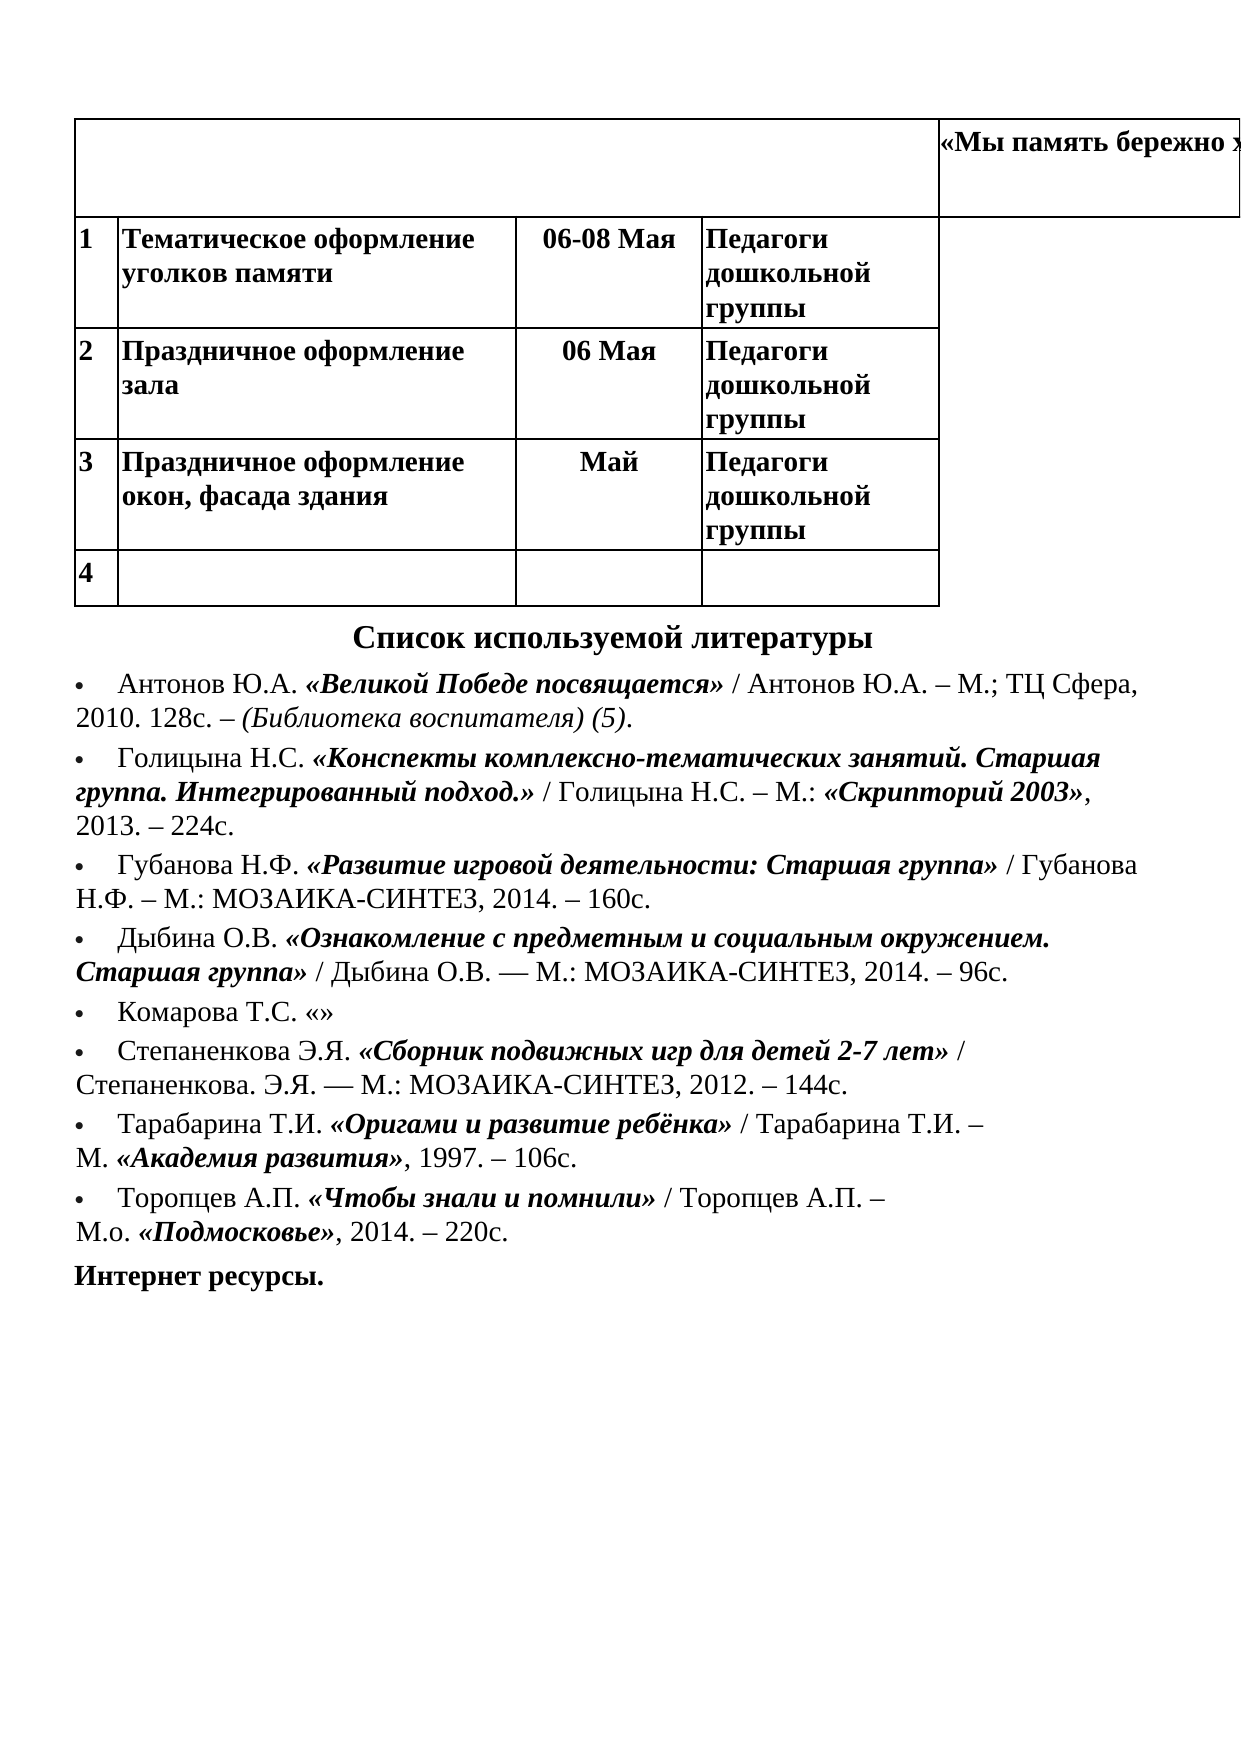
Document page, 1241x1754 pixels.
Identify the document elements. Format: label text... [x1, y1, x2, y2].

table_cell 06-08 Мая [517, 218, 701, 327]
table_cell Май [517, 440, 701, 549]
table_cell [940, 120, 1239, 216]
table_cell 3 [76, 440, 117, 549]
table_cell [76, 120, 938, 216]
text  Тарабарина Т.И. «Оригами и развитие ребёнка» / Тарабарина Т.И. – М. «Академия развития», 1997. – 106с. [76, 1106, 1152, 1174]
table_cell 4 [76, 551, 117, 605]
table_cell [703, 551, 938, 605]
text  Дыбина О.В. «Ознакомление с предметным и социальным окружением. Старшая группа» / Дыбина О.В. — М.: МОЗАИКА-СИНТЕЗ, 2014. – 96с. [76, 920, 1152, 988]
table_cell Педагоги дошкольной группы [703, 329, 938, 438]
text Список используемой литературы [74, 617, 1152, 656]
table_cell Тематическое оформление уголков памяти [119, 218, 515, 327]
table_cell 2 [76, 329, 117, 438]
text  Губанова Н.Ф. «Развитие игровой деятельности: Старшая группа» / Губанова Н.Ф. – М.: МОЗАИКА-СИНТЕЗ, 2014. – 160с. [76, 847, 1152, 915]
table_cell Педагоги дошкольной группы [703, 218, 938, 327]
table_cell [517, 551, 701, 605]
text  Антонов Ю.А. «Великой Победе посвящается» / Антонов Ю.А. – М.; ТЦ Сфера, 2010. 128с. – (Библиотека воспитателя) (5). [76, 666, 1152, 734]
table_cell Праздничное оформление зала [119, 329, 515, 438]
text  Торопцев А.П. «Чтобы знали и помнили» / Торопцев А.П. – М.о. «Подмосковье», 2014. – 220с. [76, 1179, 1152, 1247]
text Интернет ресурсы. [74, 1258, 1152, 1291]
table_cell 1 [76, 218, 117, 327]
table_cell Педагоги дошкольной группы [703, 440, 938, 549]
table_cell 06 Мая [517, 329, 701, 438]
text  Голицына Н.С. «Конспекты комплексно-тематических занятий. Старшая группа. Интегрированный подход.» / Голицына Н.С. – М.: «Скрипторий 2003», 2013. – 224с. [76, 739, 1152, 841]
table_cell Праздничное оформление окон, фасада здания [119, 440, 515, 549]
text  Степаненкова Э.Я. «Сборник подвижных игр для детей 2-7 лет» / Степаненкова. Э.Я. — М.: МОЗАИКА-СИНТЕЗ, 2012. – 144с. [76, 1033, 1152, 1101]
table_cell [119, 551, 515, 605]
text  Комарова Т.С. «» [76, 993, 1152, 1027]
